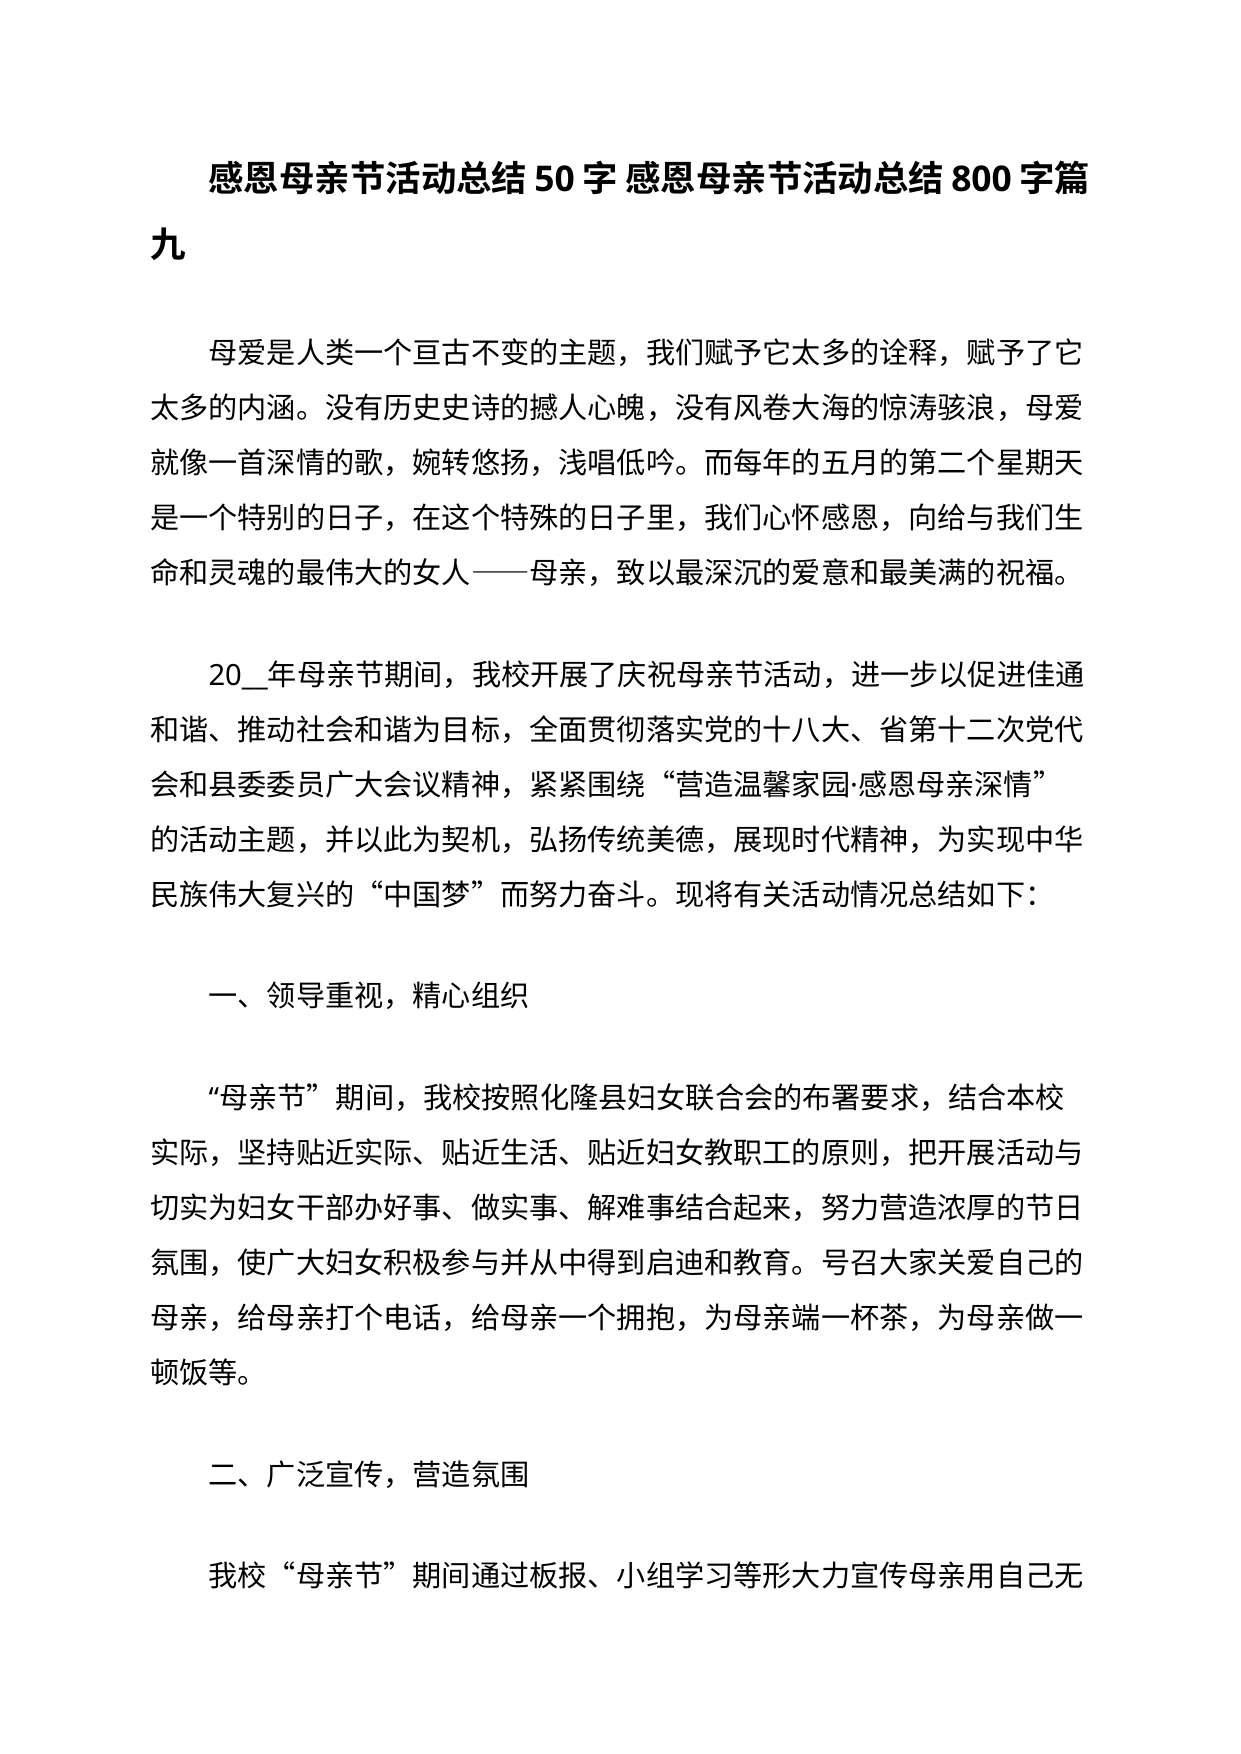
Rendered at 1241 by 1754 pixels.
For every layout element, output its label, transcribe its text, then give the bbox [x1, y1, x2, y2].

text 母爱是人类一个亘古不变的主题，我们赋予它太多的诠释，赋予了它太多的内涵。没有历史史诗的撼人心魄，没有风卷大海的惊涛骇浪，母爱就像一首深情的歌，婉转悠扬，浅唱低吟。而每年的五月的第二个星期天是一个特别的日子，在这个特殊的日子里，我们心怀感恩，向给与我们生命和灵魂的最伟大的女人——母亲，致以最深沉的爱意和最美满的祝福。 [150, 330, 1090, 592]
text 感恩母亲节活动总结50字 感恩母亲节活动总结800字篇九 [150, 150, 1090, 268]
text 20__年母亲节期间，我校开展了庆祝母亲节活动，进一步以促进佳通和谐、推动社会和谐为目标，全面贯彻落实党的十八大、省第十二次党代会和县委委员广大会议精神，紧紧围绕“营造温馨家园·感恩母亲深情”的活动主题，并以此为契机，弘扬传统美德，展现时代精神，为实现中华民族伟大复兴的“中国梦”而努力奋斗。现将有关活动情况总结如下： [150, 651, 1090, 913]
text “母亲节”期间，我校按照化隆县妇女联合会的布署要求，结合本校实际，坚持贴近实际、贴近生活、贴近妇女教职工的原则，把开展活动与切实为妇女干部办好事、做实事、解难事结合起来，努力营造浓厚的节日氛围，使广大妇女积极参与并从中得到启迪和教育。号召大家关爱自己的母亲，给母亲打个电话，给母亲一个拥抱，为母亲端一杯茶，为母亲做一顿饭等。 [150, 1075, 1090, 1392]
text 二、广泛宣传，营造氛围 [150, 1451, 1090, 1493]
text 一、领导重视，精心组织 [150, 973, 1090, 1015]
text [150, 1553, 1090, 1595]
